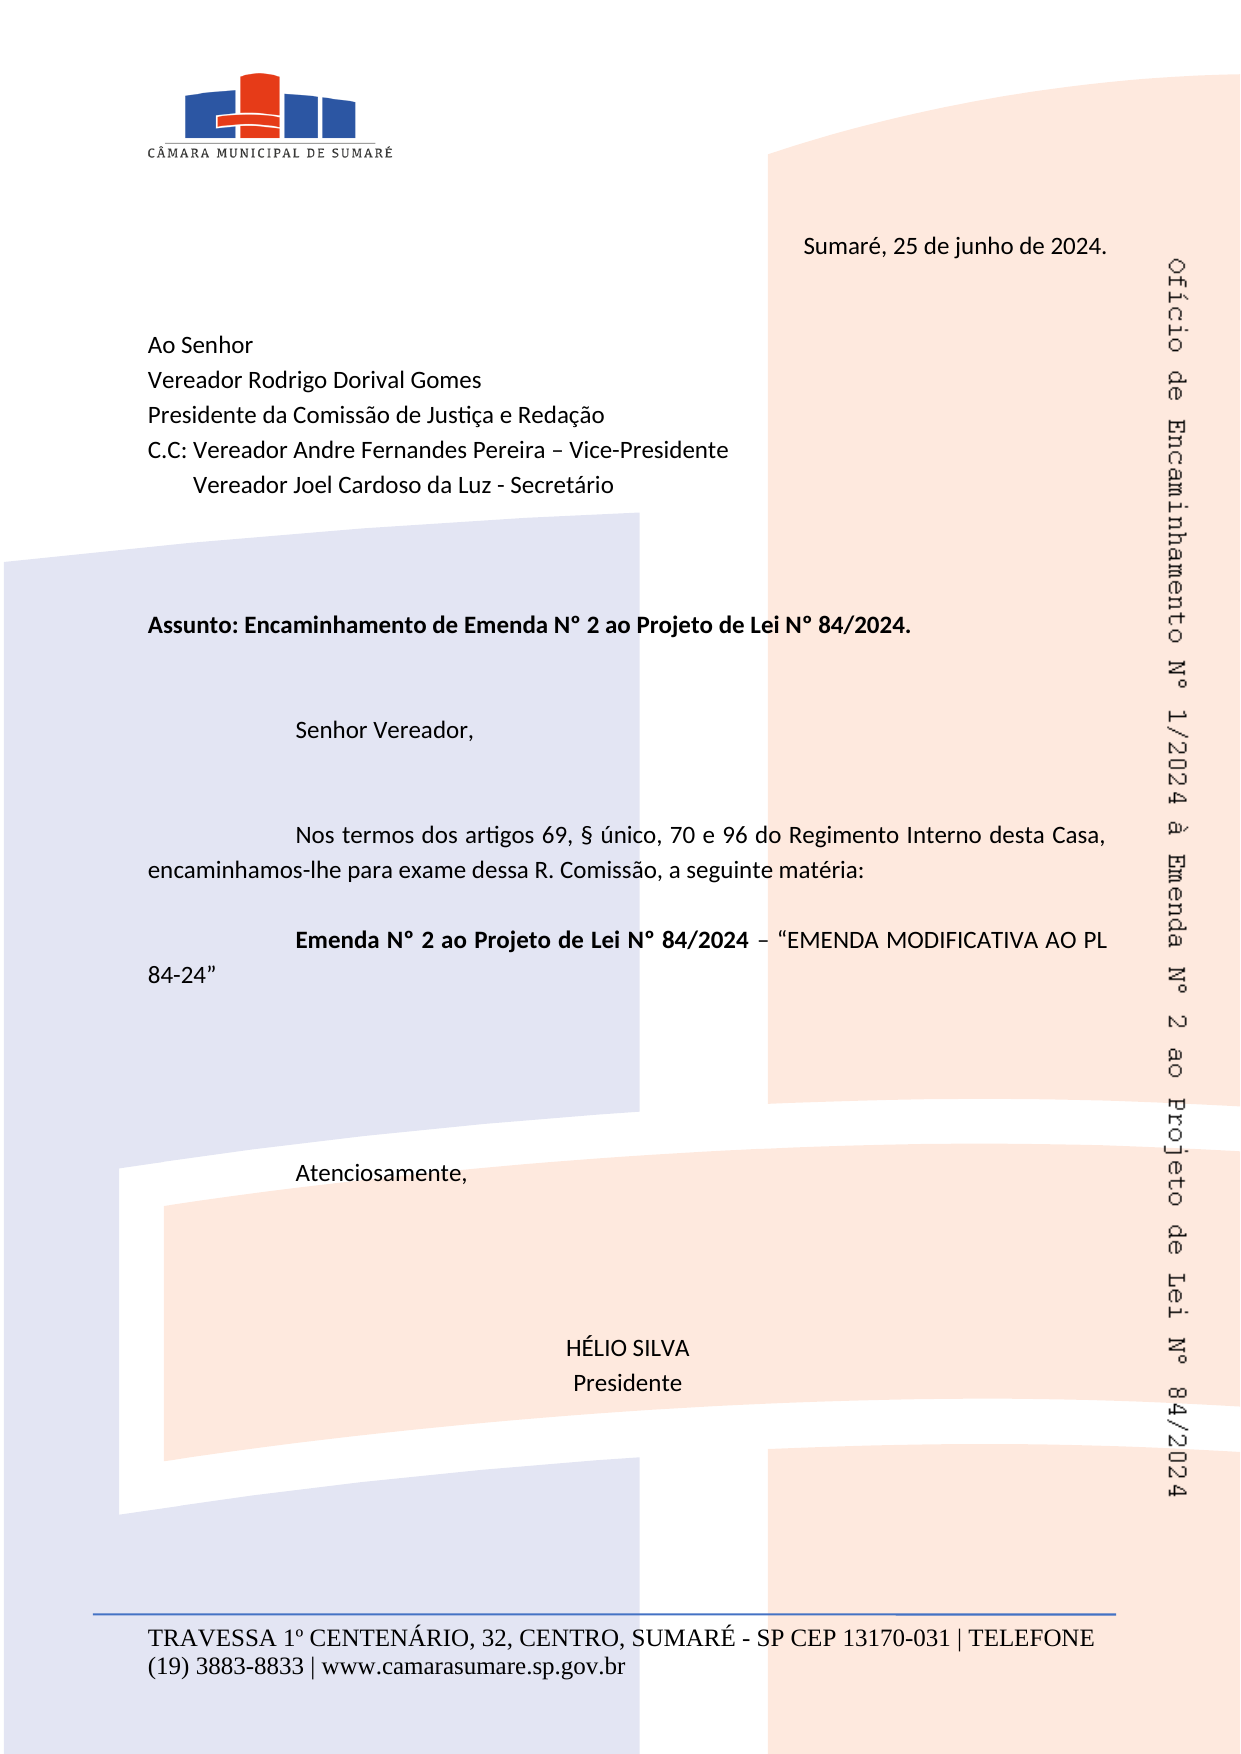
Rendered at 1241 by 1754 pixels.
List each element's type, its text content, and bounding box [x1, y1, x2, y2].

picture [1142, 253, 1205, 1501]
subtitle Atenciosamente, [148, 1158, 1107, 1188]
text HÉLIO SILVA [148, 1333, 1107, 1363]
text Nos termos dos artigos 69, § único, 70 e 96 do Regimento Interno desta Casa, encaminhamos-lhe para exame dessa R. Comissão, a seguinte matéria: [148, 819, 1107, 885]
text Sumaré, 25 de junho de 2024. [148, 230, 1107, 261]
text Vereador Rodrigo Dorival Gomes [148, 364, 1107, 395]
text Assunto: Encaminhamento de Emenda Nº 2 ao Projeto de Lei Nº 84/2024. [148, 609, 1107, 640]
text Senhor Vereador, [148, 714, 1107, 745]
text Ao Senhor [148, 329, 1107, 360]
text Presidente da Comissão de Justiça e Redação [148, 399, 1107, 430]
picture [147, 73, 394, 160]
text Emenda Nº 2 ao Projeto de Lei Nº 84/2024 – “EMENDA MODIFICATIVA AO PL 84-24” [148, 924, 1107, 990]
text Presidente [148, 1368, 1107, 1398]
text Vereador Joel Cardoso da Luz - Secretário [148, 469, 1107, 500]
text C.C: Vereador Andre Fernandes Pereira – Vice-Presidente [148, 434, 1107, 465]
